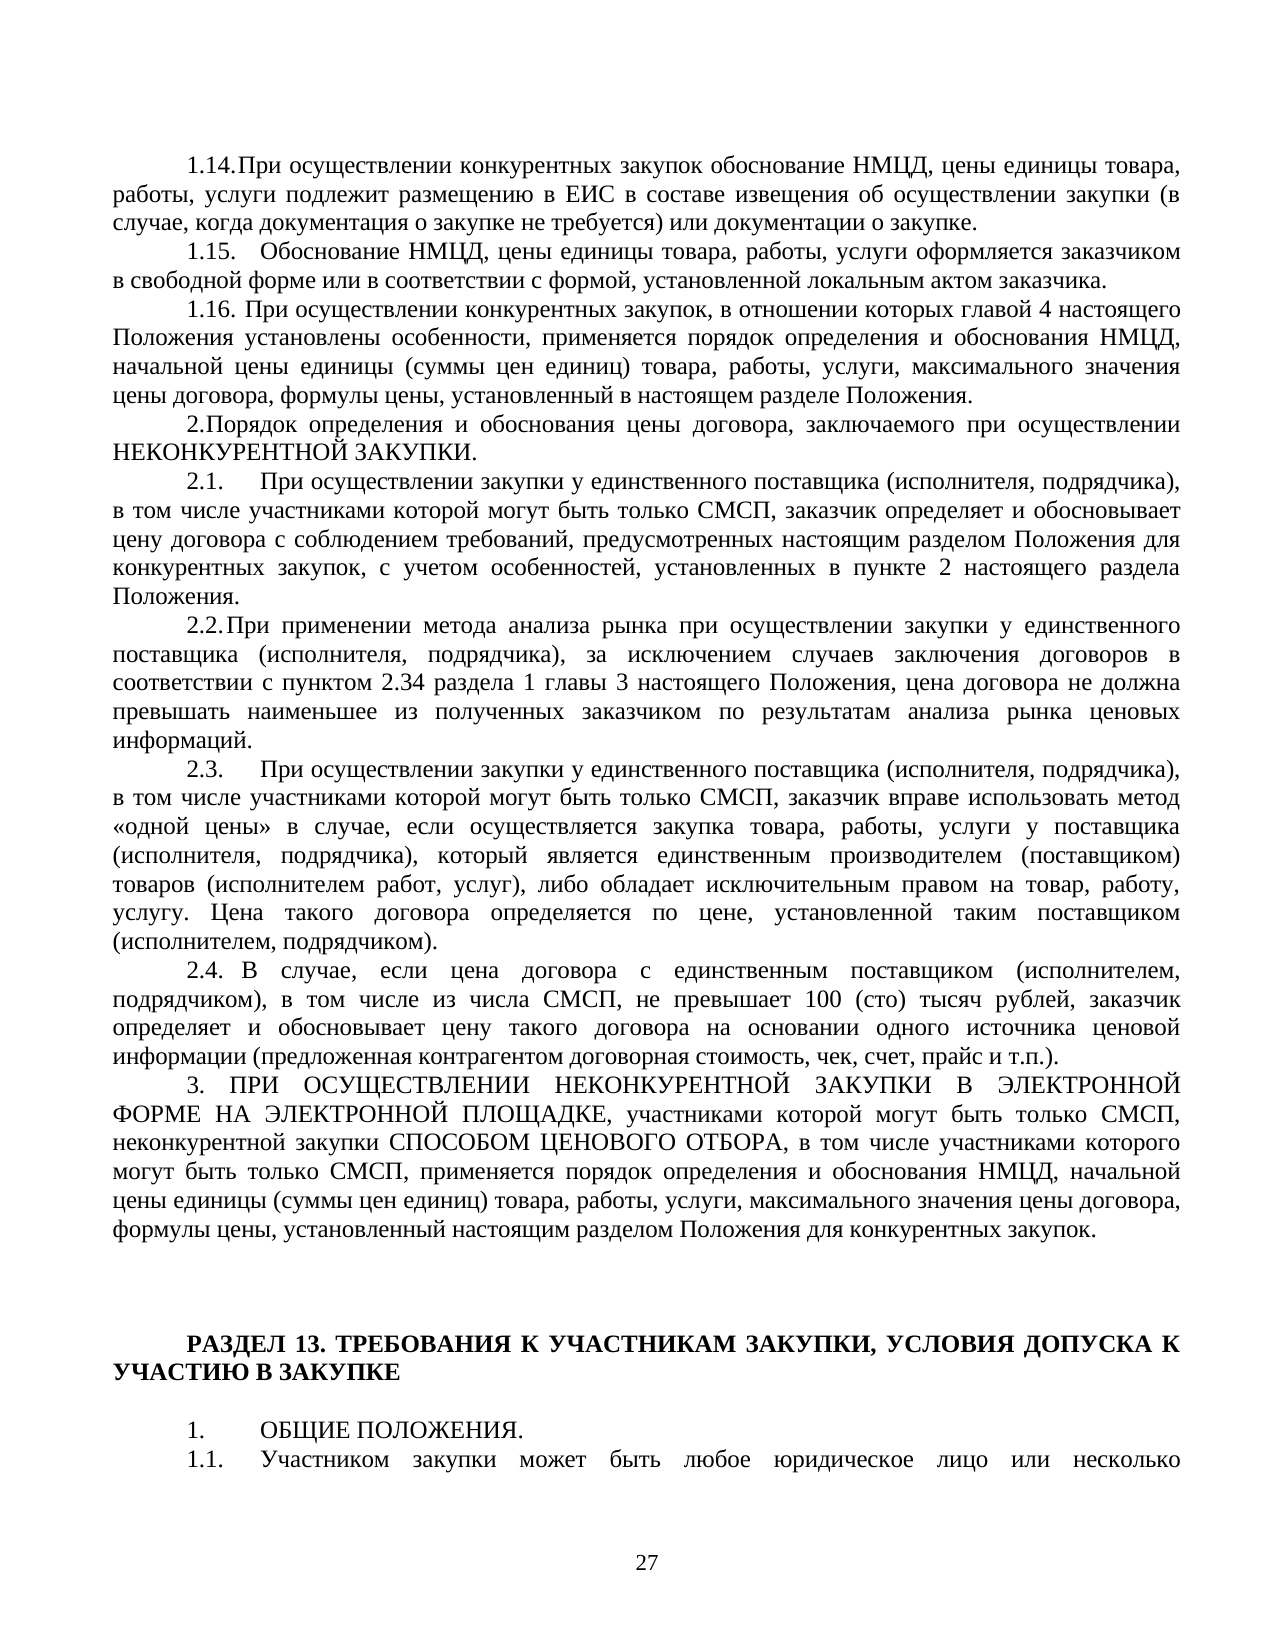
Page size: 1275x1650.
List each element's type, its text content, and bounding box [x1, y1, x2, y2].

text 1.16. При осуществлении конкурентных закупок, в отношении которых главой 4 настоящего Положения установлены особенности, применяется порядок определения и обоснования НМЦД, начальной цены единицы (суммы цен единиц) товара, работы, услуги, максимального значения цены договора, формулы цены, установленный в настоящем разделе Положения. [112, 294, 1181, 409]
text 3. ПРИ ОСУЩЕСТВЛЕНИИ НЕКОНКУРЕНТНОЙ ЗАКУПКИ В ЭЛЕКТРОННОЙ ФОРМЕ НА ЭЛЕКТРОННОЙ ПЛОЩАДКЕ, участниками которой могут быть только СМСП, неконкурентной закупки СПОСОБОМ ЦЕНОВОГО ОТБОРА, в том числе участниками которого могут быть только СМСП, применяется порядок определения и обоснования НМЦД, начальной цены единицы (суммы цен единиц) товара, работы, услуги, максимального значения цены договора, формулы цены, установленный настоящим разделом Положения для конкурентных закупок. [112, 1070, 1181, 1242]
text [112, 1444, 1181, 1472]
text 1.14. При осуществлении конкурентных закупок обоснование НМЦД, цены единицы товара, работы, услуги подлежит размещению в ЕИС в составе извещения об осуществлении закупки (в случае, когда документация о закупке не требуется) или документации о закупке. [112, 150, 1181, 236]
text 1.15. Обоснование НМЦД, цены единицы товара, работы, услуги оформляется заказчиком в свободной форме или в соответствии с формой, установленной локальным актом заказчика. [112, 236, 1181, 294]
text 2.1. При осуществлении закупки у единственного поставщика (исполнителя, подрядчика), в том числе участниками которой могут быть только СМСП, заказчик определяет и обосновывает цену договора с соблюдением требований, предусмотренных настоящим разделом Положения для конкурентных закупок, с учетом особенностей, установленных в пункте 2 настоящего раздела Положения. [112, 466, 1181, 610]
text 2.2. При применении метода анализа рынка при осуществлении закупки у единственного поставщика (исполнителя, подрядчика), за исключением случаев заключения договоров в соответствии с пунктом 2.34 раздела 1 главы 3 настоящего Положения, цена договора не должна превышать наименьшее из полученных заказчиком по результатам анализа рынка ценовых информаций. [112, 610, 1181, 754]
text РАЗДЕЛ 13. ТРЕБОВАНИЯ К УЧАСТНИКАМ ЗАКУПКИ, УСЛОВИЯ ДОПУСКА К УЧАСТИЮ В ЗАКУПКЕ [112, 1329, 1181, 1386]
text 2.3. При осуществлении закупки у единственного поставщика (исполнителя, подрядчика), в том числе участниками которой могут быть только СМСП, заказчик вправе использовать метод «одной цены» в случае, если осуществляется закупка товара, работы, услуги у поставщика (исполнителя, подрядчика), который является единственным производителем (поставщиком) товаров (исполнителем работ, услуг), либо обладает исключительным правом на товар, работу, услугу. Цена такого договора определяется по цене, установленной таким поставщиком (исполнителем, подрядчиком). [112, 754, 1181, 955]
text 1. ОБЩИЕ ПОЛОЖЕНИЯ. [112, 1415, 1181, 1444]
text 2. Порядок определения и обоснования цены договора, заключаемого при осуществлении НЕКОНКУРЕНТНОЙ ЗАКУПКИ. [112, 409, 1181, 466]
text 2.4. В случае, если цена договора с единственным поставщиком (исполнителем, подрядчиком), в том числе из числа СМСП, не превышает 100 (сто) тысяч рублей, заказчик определяет и обосновывает цену такого договора на основании одного источника ценовой информации (предложенная контрагентом договорная стоимость, чек, счет, прайс и т.п.). [112, 955, 1181, 1070]
